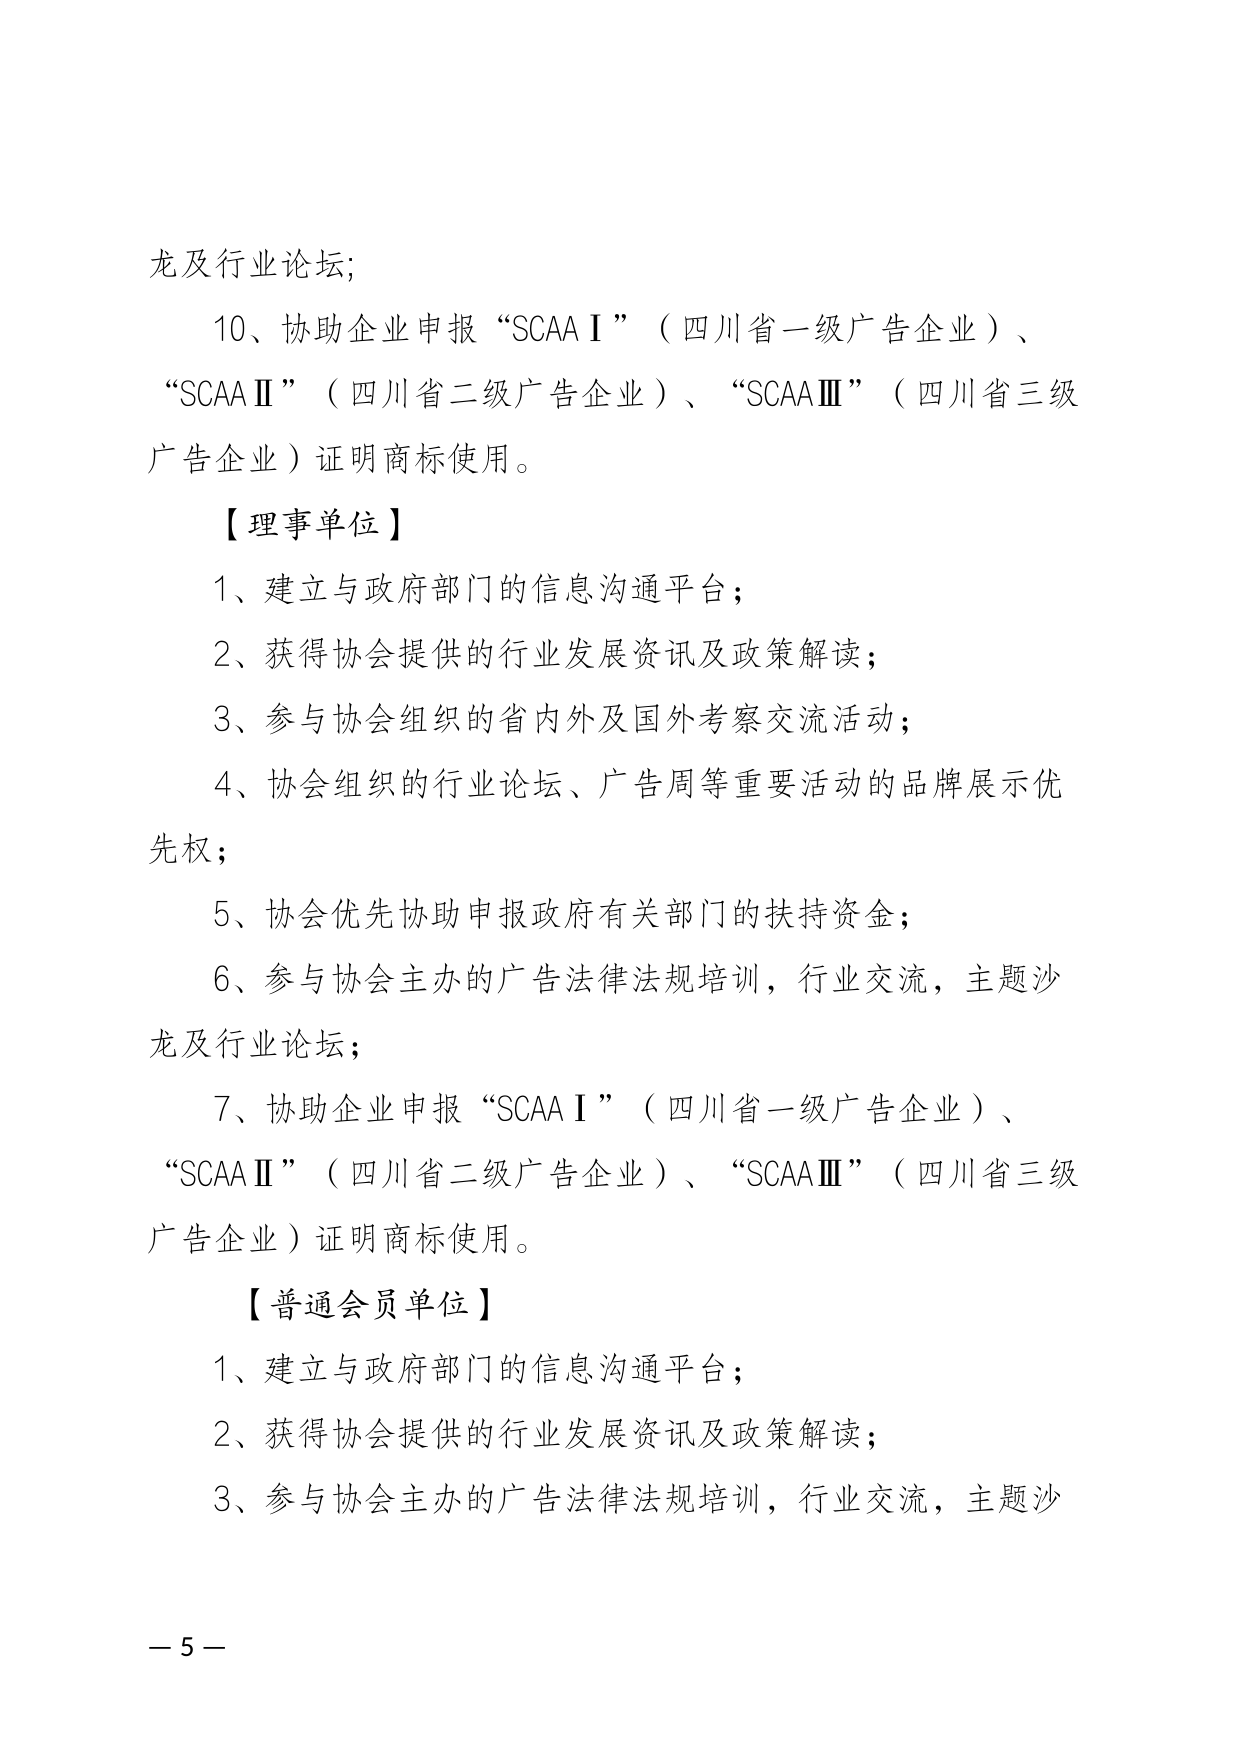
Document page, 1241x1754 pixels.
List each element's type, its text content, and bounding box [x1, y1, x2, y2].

text 7、协助企业申报“SCAAⅠ”（四川省一级广告企业）、“SCAAⅡ”（四川省二级广告企业）、“SCAAⅢ”（四川省三级广告企业）证明商标使用。 [147, 1078, 1086, 1273]
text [147, 233, 1086, 298]
text 2、获得协会提供的行业发展资讯及政策解读； [147, 1403, 1086, 1468]
text 【理事单位】 [147, 493, 1086, 558]
text 1、建立与政府部门的信息沟通平台； [147, 558, 1086, 623]
text 【普通会员单位】 [169, 1273, 1084, 1338]
text 2、获得协会提供的行业发展资讯及政策解读； [147, 623, 1086, 688]
text 10、协助企业申报“SCAAⅠ”（四川省一级广告企业）、“SCAAⅡ”（四川省二级广告企业）、“SCAAⅢ”（四川省三级广告企业）证明商标使用。 [147, 298, 1086, 493]
text 4、协会组织的行业论坛、广告周等重要活动的品牌展示优先权； [147, 753, 1086, 883]
text 3、参与协会组织的省内外及国外考察交流活动； [147, 688, 1086, 753]
text 6、参与协会主办的广告法律法规培训，行业交流，主题沙龙及行业论坛； [147, 948, 1086, 1078]
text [147, 1468, 1086, 1533]
text 5、协会优先协助申报政府有关部门的扶持资金； [147, 883, 1086, 948]
text 1、建立与政府部门的信息沟通平台； [147, 1338, 1086, 1403]
